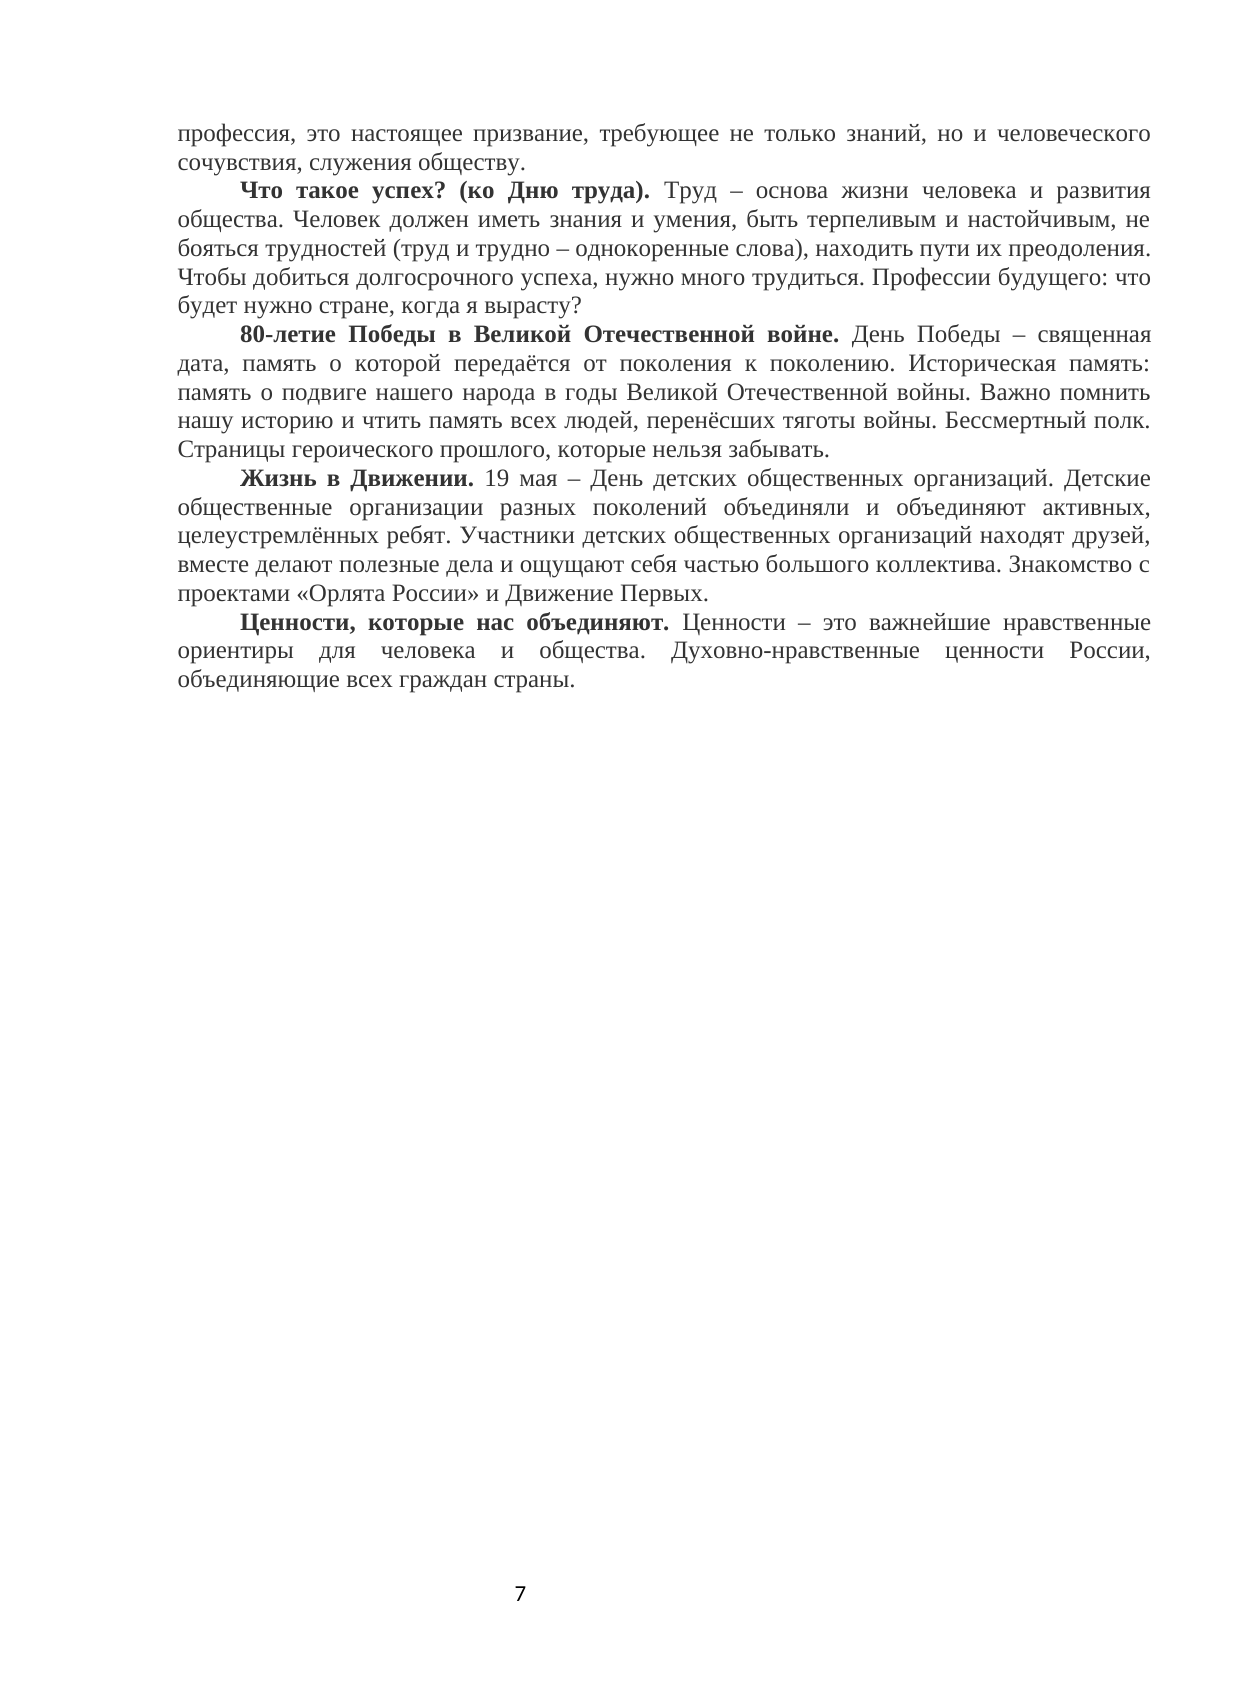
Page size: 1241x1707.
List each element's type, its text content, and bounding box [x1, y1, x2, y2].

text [177, 118, 1152, 176]
text Жизнь в Движении. 19 мая – День детских общественных организаций. Детские общественные организации разных поколений объединяли и объединяют активных, целеустремлённых ребят. Участники детских общественных организаций находят друзей, вместе делают полезные дела и ощущают себя частью большого коллектива. Знакомство с проектами «Орлята России» и Движение Первых. [177, 463, 1152, 607]
text Что такое успех? (ко Дню труда). Труд – основа жизни человека и развития общества. Человек должен иметь знания и умения, быть терпеливым и настойчивым, не бояться трудностей (труд и трудно – однокоренные слова), находить пути их преодоления. Чтобы добиться долгосрочного успеха, нужно много трудиться. Профессии будущего: что будет нужно стране, когда я вырасту? [177, 176, 1152, 319]
text 80-летие Победы в Великой Отечественной войне. День Победы – священная дата, память о которой передаётся от поколения к поколению. Историческая память: память о подвиге нашего народа в годы Великой Отечественной войны. Важно помнить нашу историю и чтить память всех людей, перенёсших тяготы войны. Бессмертный полк. Страницы героического прошлого, которые нельзя забывать. [177, 319, 1152, 463]
text Ценности, которые нас объединяют. Ценности – это важнейшие нравственные ориентиры для человека и общества. Духовно-нравственные ценности России, объединяющие всех граждан страны. [177, 607, 1152, 693]
